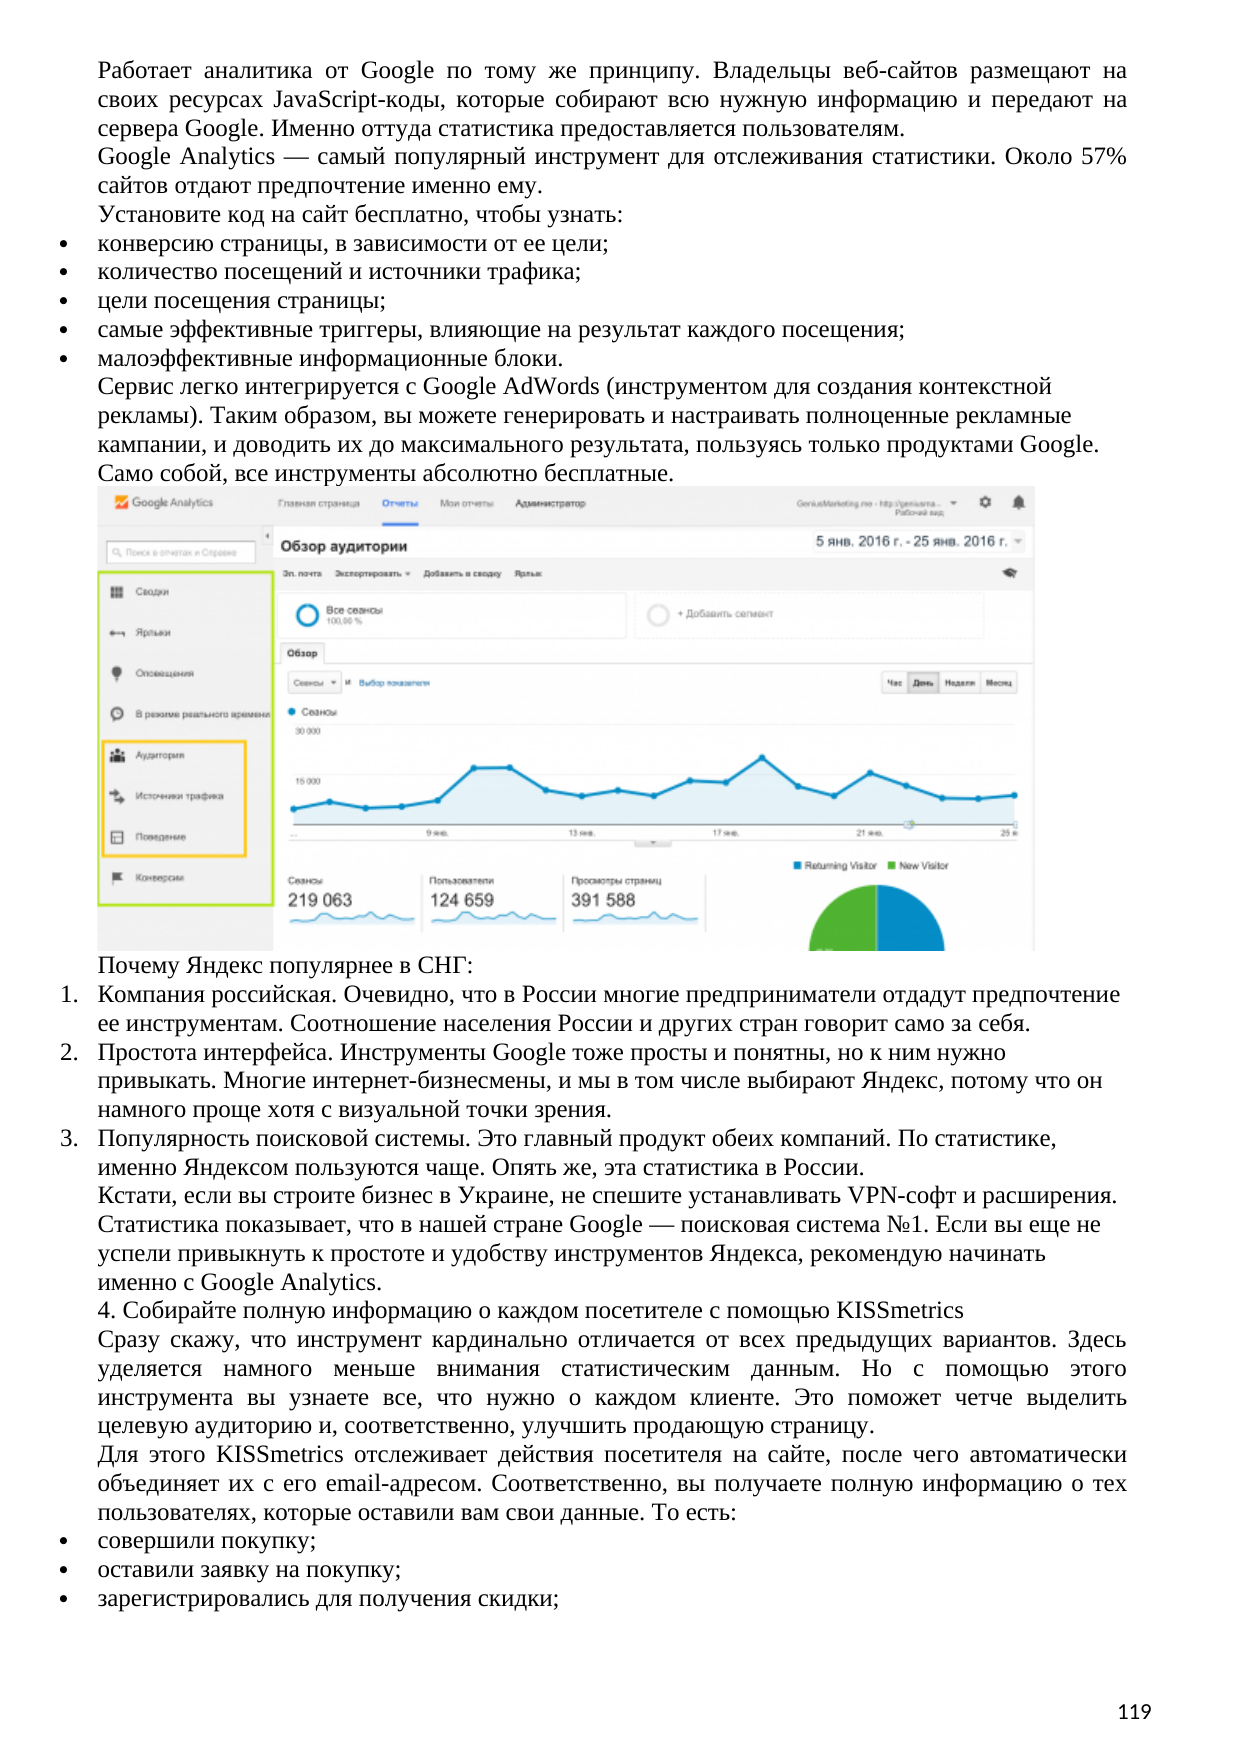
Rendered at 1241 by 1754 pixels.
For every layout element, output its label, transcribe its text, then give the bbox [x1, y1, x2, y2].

text Для этого KISSmetrics отслеживает действия посетителя на сайте, после чего автоматически объединяет их с его email-адресом. Соответственно, вы получаете полную информацию о тех пользователях, которые оставили вам свои данные. То есть: [97, 1439, 1128, 1526]
text Установите код на сайт бесплатно, чтобы узнать: [97, 199, 1128, 228]
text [97, 55, 1128, 141]
list самые эффективные триггеры, влияющие на результат каждого посещения; [60, 314, 1128, 343]
text Кстати, если вы строите бизнес в Украине, не спешите устанавливать VPN-софт и расширения. Статистика показывает, что в нашей стране Google — поисковая система №1. Если вы еще не успели привыкнуть к простоте и удобству инструментов Яндекса, рекомендую начинать именно с Google Analytics. [97, 1181, 1128, 1296]
text Google Analytics — самый популярный инструмент для отслеживания статистики. Около 57% сайтов отдают предпочтение именно ему. [97, 141, 1128, 199]
list конверсию страницы, в зависимости от ее цели; [60, 228, 1128, 256]
subtitle 4. Собирайте полную информацию о каждом посетителе с помощью KISSmetrics [97, 1296, 1128, 1324]
list оставили заявку на покупку; [60, 1554, 1128, 1583]
list Популярность поисковой системы. Это главный продукт обеих компаний. По статистике, именно Яндексом пользуются чаще. Опять же, эта статистика в России. [60, 1123, 1128, 1181]
picture [97, 486, 1035, 951]
list зарегистрировались для получения скидки; [60, 1583, 1128, 1612]
list Простота интерфейса. Инструменты Google тоже просты и понятны, но к ним нужно привыкать. Многие интернет-бизнесмены, и мы в том числе выбирают Яндекс, потому что он намного проще хотя с визуальной точки зрения. [60, 1037, 1128, 1123]
text Сразу скажу, что инструмент кардинально отличается от всех предыдущих вариантов. Здесь уделяется намного меньше внимания статистическим данным. Но с помощью этого инструмента вы узнаете все, что нужно о каждом клиенте. Это поможет четче выделить целевую аудиторию и, соответственно, улучшить продающую страницу. [97, 1324, 1128, 1439]
text Сервис легко интегрируется с Google AdWords (инструментом для создания контекстной рекламы). Таким образом, вы можете генерировать и настраивать полноценные рекламные кампании, и доводить их до максимального результата, пользуясь только продуктами Google. Само собой, все инструменты абсолютно бесплатные. [97, 371, 1128, 486]
list цели посещения страницы; [60, 285, 1128, 314]
list Компания российская. Очевидно, что в России многие предприниматели отдадут предпочтение ее инструментам. Соотношение населения России и других стран говорит само за себя. [60, 979, 1128, 1037]
list малоэффективные информационные блоки. [60, 343, 1128, 371]
list совершили покупку; [60, 1526, 1128, 1554]
list количество посещений и источники трафика; [60, 256, 1128, 285]
text Почему Яндекс популярнее в СНГ: [97, 951, 1128, 979]
